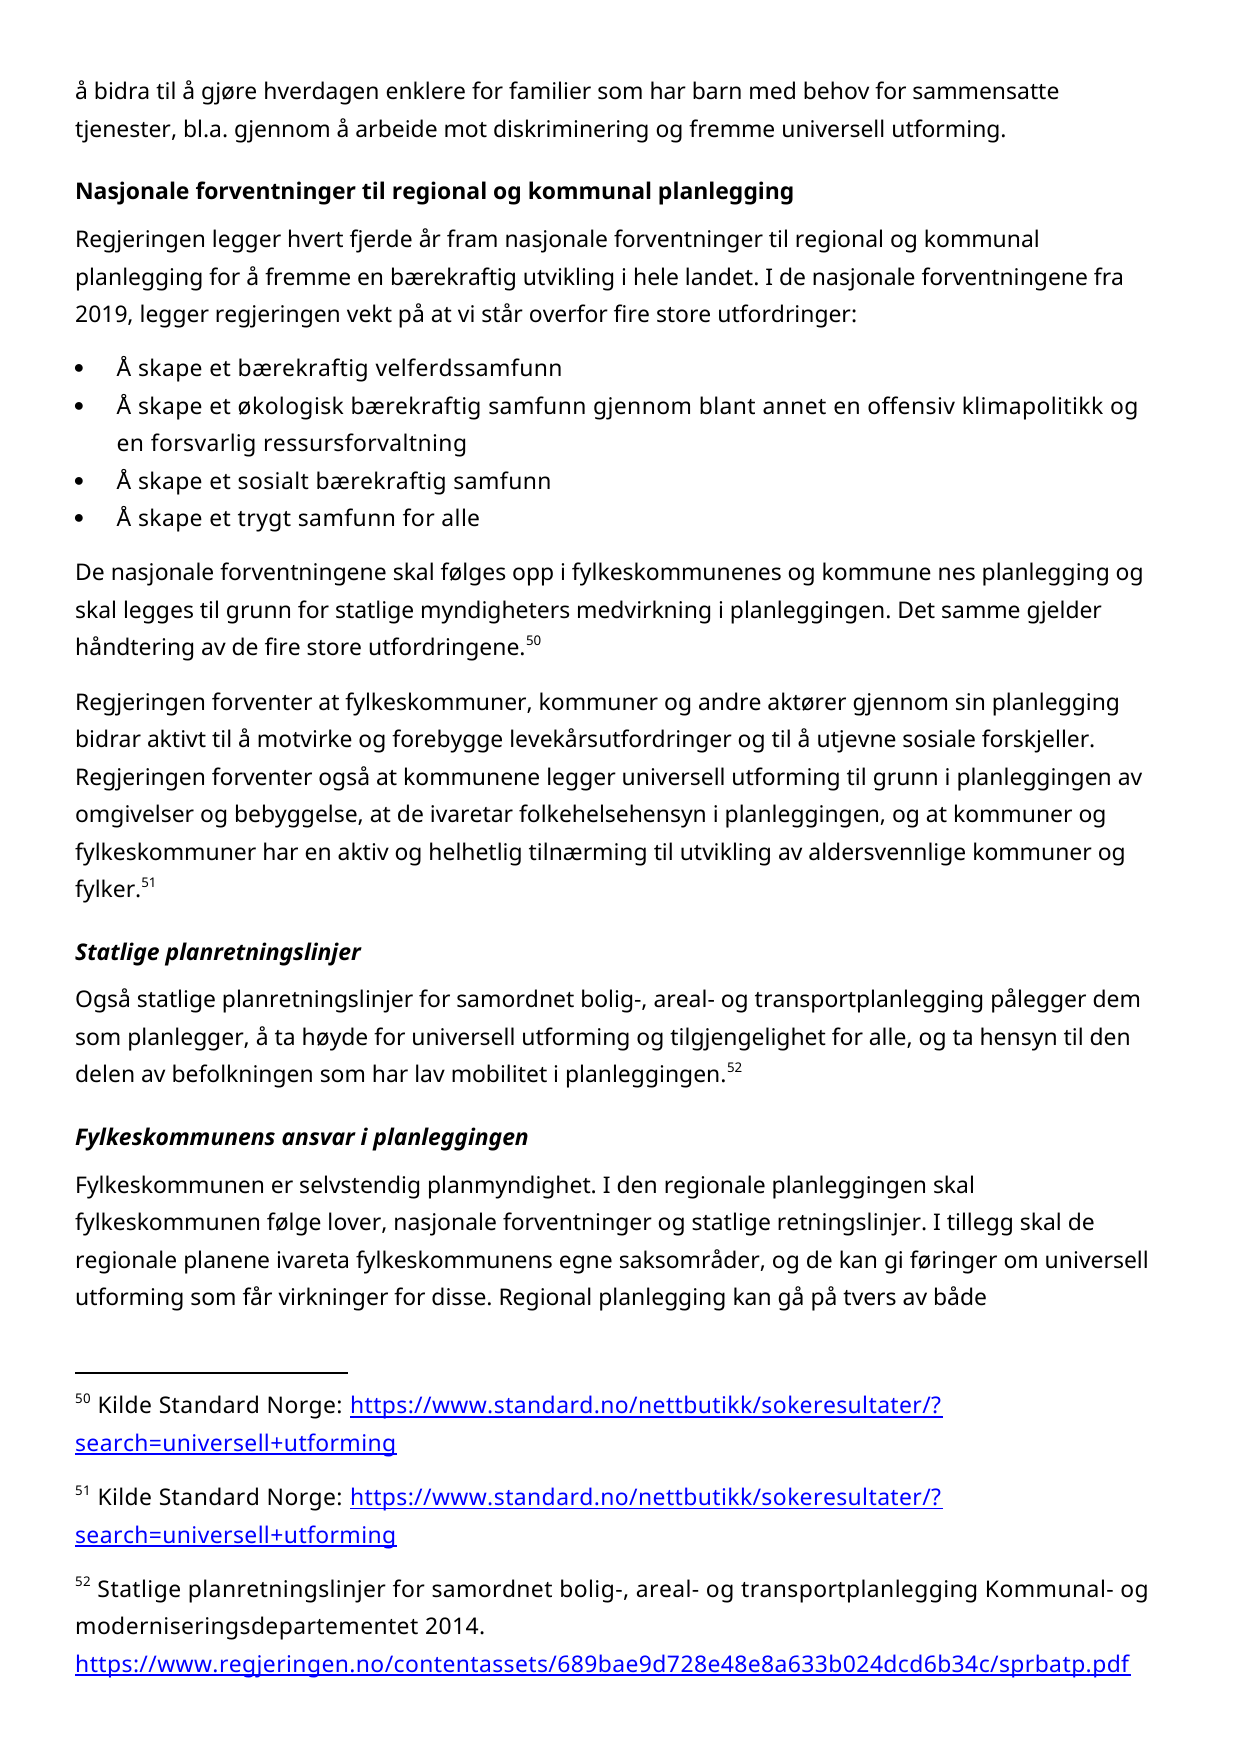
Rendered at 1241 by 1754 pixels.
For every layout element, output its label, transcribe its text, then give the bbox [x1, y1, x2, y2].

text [75, 1169, 1165, 1312]
text Regjeringen forventer at fylkeskommuner, kommuner og andre aktører gjennom sin planlegging bidrar aktivt til å motvirke og forebygge levekårsutfordringer og til å utjevne sosiale forskjeller. Regjeringen forventer også at kommunene legger universell utforming til grunn i planleggingen av omgivelser og bebyggelse, at de ivaretar folkehelsehensyn i planleggingen, og at kommuner og fylkeskommuner har en aktiv og helhetlig tilnærming til utvikling av aldersvennlige kommuner og fylker. [75, 685, 1165, 904]
text Regjeringen legger hvert fjerde år fram nasjonale forventninger til regional og kommunal planlegging for å fremme en bærekraftig utvikling i hele landet. I de nasjonale forventningene fra 2019, legger regjeringen vekt på at vi står overfor fire store utfordringer: [75, 223, 1165, 329]
list Å skape et bærekraftig velferdssamfunn [75, 352, 1165, 383]
text De nasjonale forventningene skal følges opp i fylkeskommunenes og kommune nes planlegging og skal legges til grunn for statlige myndigheters medvirkning i planleggingen. Det samme gjelder håndtering av de fire store utfordringene. [75, 556, 1165, 662]
list Å skape et sosialt bærekraftig samfunn [75, 464, 1165, 496]
text Også statlige planretningslinjer for samordnet bolig-, areal- og transportplanlegging pålegger dem som planlegger, å ta høyde for universell utforming og tilgjengelighet for alle, og ta hensyn til den delen av befolkningen som har lav mobilitet i planleggingen. [75, 983, 1165, 1089]
text Nasjonale forventninger til regional og kommunal planlegging [75, 175, 1165, 206]
text Statlige planretningslinjer [75, 935, 1165, 967]
list Å skape et økologisk bærekraftig samfunn gjennom blant annet en offensiv klimapolitikk og en forsvarlig ressursforvaltning [75, 389, 1165, 458]
text For enkelte grupper i befolkningen er det utviklet strategier og planer som tar opp spesielle problemstillinger og tiltak i samfunnsplanleggingen for disse gruppene. Det gjelder blant annet eldre gjennom kvalitetsreformen for eldre Leve hele livet og satsingen på et aldersvennlig samfunn , barn og unge gjennom sikring av deres interesser i bygge- og planprosessene, og personer med funksjonsnedsettelse gjennom handlingsplan for likestilling av personer med funksjonsnedsettelse. Det å være sjef i eget liv står videre sentralt i regjeringens Likeverdsreform. Reformen har som mål å bidra til å gjøre hverdagen enklere for familier som har barn med behov for sammensatte tjenester, bl.a. gjennom å arbeide mot diskriminering og fremme universell utforming. [75, 75, 1165, 144]
text Fylkeskommunens ansvar i planleggingen [75, 1121, 1165, 1152]
list Å skape et trygt samfunn for alle [75, 502, 1165, 533]
